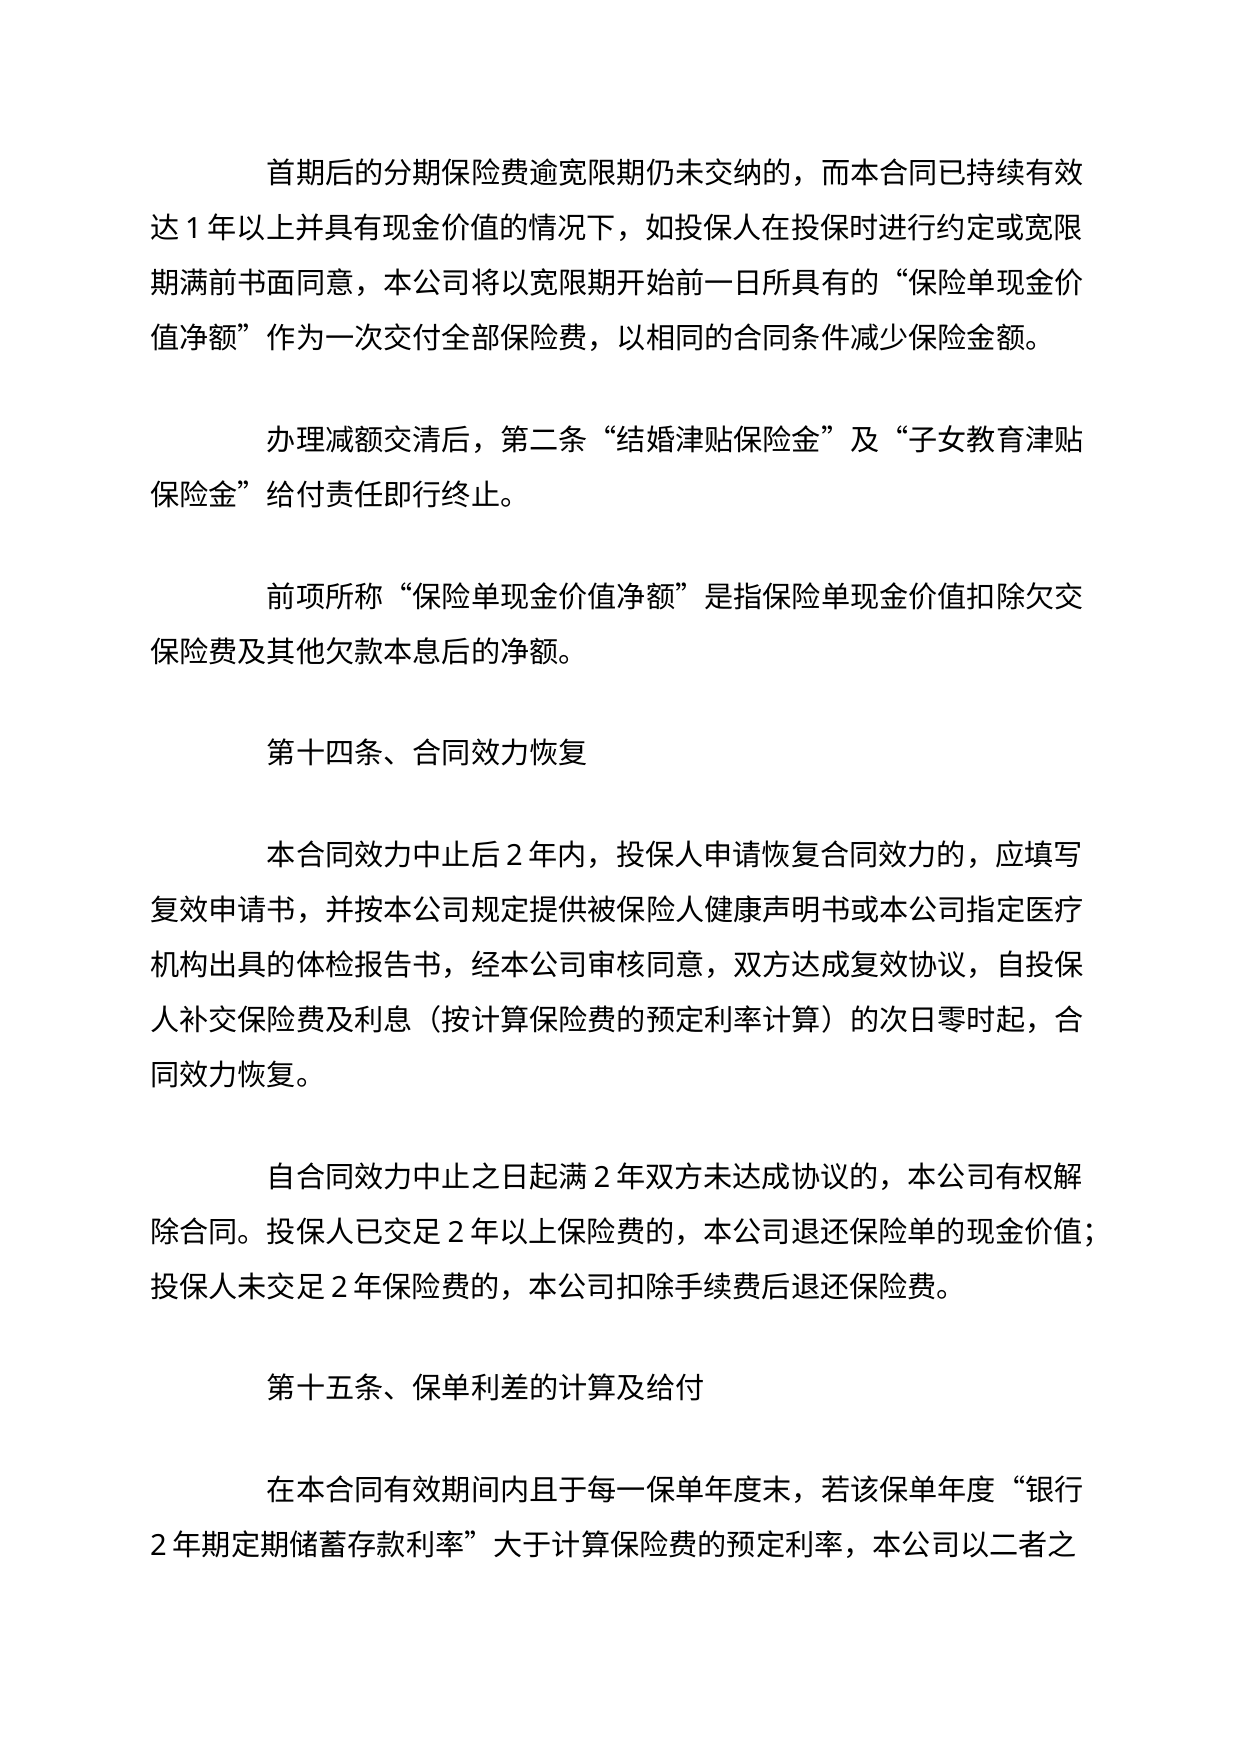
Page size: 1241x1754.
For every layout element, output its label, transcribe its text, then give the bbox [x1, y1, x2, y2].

text 自合同效力中止之日起满2年双方未达成协议的，本公司有权解除合同。投保人已交足2年以上保险费的，本公司退还保险单的现金价值；投保人未交足2年保险费的，本公司扣除手续费后退还保险费。 [150, 1153, 1090, 1306]
text 本合同效力中止后2年内，投保人申请恢复合同效力的，应填写复效申请书，并按本公司规定提供被保险人健康声明书或本公司指定医疗机构出具的体检报告书，经本公司审核同意，双方达成复效协议，自投保人补交保险费及利息（按计算保险费的预定利率计算）的次日零时起，合同效力恢复。 [150, 832, 1090, 1094]
text 第十五条、保单利差的计算及给付 [150, 1365, 1090, 1407]
text 首期后的分期保险费逾宽限期仍未交纳的，而本合同已持续有效达1年以上并具有现金价值的情况下，如投保人在投保时进行约定或宽限期满前书面同意，本公司将以宽限期开始前一日所具有的“保险单现金价值净额”作为一次交付全部保险费，以相同的合同条件减少保险金额。 [150, 150, 1090, 357]
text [150, 1467, 1090, 1564]
text 前项所称“保险单现金价值净额”是指保险单现金价值扣除欠交保险费及其他欠款本息后的净额。 [150, 573, 1090, 670]
text 办理减额交清后，第二条“结婚津贴保险金”及“子女教育津贴保险金”给付责任即行终止。 [150, 417, 1090, 514]
text 第十四条、合同效力恢复 [150, 730, 1090, 772]
